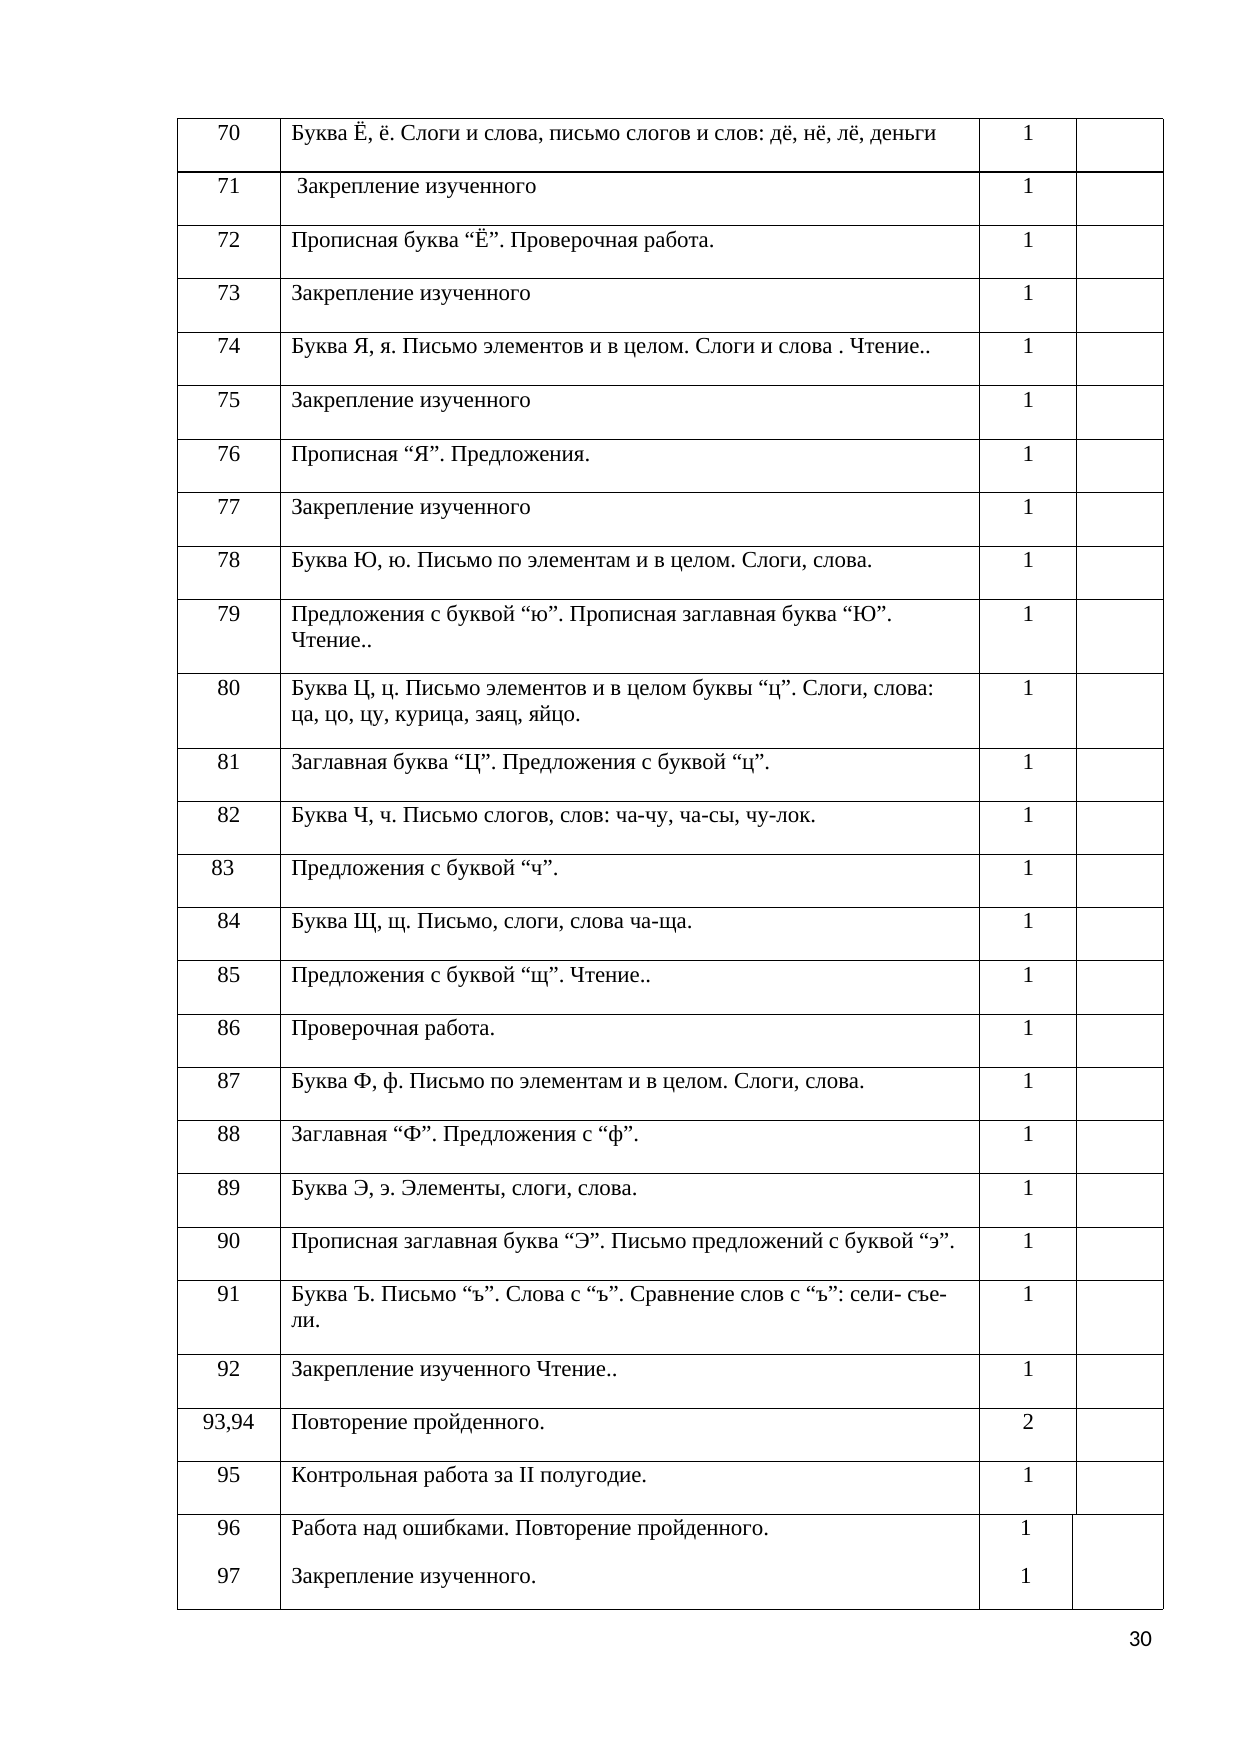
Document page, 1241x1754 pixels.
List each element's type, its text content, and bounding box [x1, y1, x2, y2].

table_cell Проверочная работа. [281, 1015, 979, 1067]
table_cell [1077, 600, 1163, 673]
table_cell [1077, 749, 1163, 801]
table_cell Буква Э, э. Элементы, слоги, слова. [281, 1174, 979, 1226]
table_cell 89 [178, 1174, 280, 1226]
table_cell Закрепление изученного [281, 173, 979, 225]
table_cell Буква Ё, ё. Слоги и слова, письмо слогов и слов: дё, нё, лё, деньги [281, 119, 979, 171]
table_cell 70 [178, 119, 280, 171]
table_cell [1077, 855, 1163, 907]
table_cell 1 [980, 279, 1076, 332]
table_cell [1077, 226, 1163, 278]
table_cell 1 [980, 226, 1076, 278]
table_cell 92 [178, 1355, 280, 1407]
table_cell 1 1 1 1 [980, 1515, 1072, 1609]
table_cell 1 [980, 1355, 1076, 1407]
table_cell 1 [980, 1121, 1076, 1173]
table_cell 1 [980, 961, 1076, 1013]
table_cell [281, 1515, 979, 1609]
table_cell 1 [980, 493, 1076, 546]
table_cell [1077, 1355, 1163, 1407]
table_cell Буква Ч, ч. Письмо слогов, слов: ча-чу, ча-сы, чу-лок. [281, 802, 979, 854]
table_cell Прописная заглавная буква “Э”. Письмо предложений с буквой “э”. [281, 1228, 979, 1280]
table_cell 79 [178, 600, 280, 673]
table_cell [1073, 1515, 1163, 1609]
table_cell Буква Ъ. Письмо “ъ”. Слова с “ъ”. Сравнение слов с “ъ”: сели- съе-ли. [281, 1281, 979, 1354]
table_cell 1 [980, 119, 1076, 171]
table_cell 1 [980, 674, 1076, 747]
table_cell 71 [178, 173, 280, 225]
table_cell [1077, 333, 1163, 385]
table_cell Буква Щ, щ. Письмо, слоги, слова ча-ща. [281, 908, 979, 960]
table_cell Прописная “Я”. Предложения. [281, 440, 979, 492]
table_cell Заглавная “Ф”. Предложения с “ф”. [281, 1121, 979, 1173]
table_cell 1 [980, 855, 1076, 907]
table_cell 1 [980, 1462, 1076, 1514]
table_cell Буква Я, я. Письмо элементов и в целом. Слоги и слова . Чтение.. [281, 333, 979, 385]
table_cell 90 [178, 1228, 280, 1280]
table_cell Заглавная буква “Ц”. Предложения с буквой “ц”. [281, 749, 979, 801]
table_cell 82 [178, 802, 280, 854]
table_cell Закрепление изученного [281, 386, 979, 439]
table_cell [1077, 1015, 1163, 1067]
table_cell 1 [980, 802, 1076, 854]
table_cell [1077, 1409, 1163, 1461]
table_cell 1 [980, 1068, 1076, 1120]
table_cell Закрепление изученного [281, 493, 979, 546]
table_cell [1077, 1068, 1163, 1120]
table_cell Буква Ю, ю. Письмо по элементам и в целом. Слоги, слова. [281, 547, 979, 599]
table_cell [1077, 386, 1163, 439]
table_cell 95 [178, 1462, 280, 1514]
table_cell Буква Ц, ц. Письмо элементов и в целом буквы “ц”. Слоги, слова: ца, цо, цу, курица, заяц, яйцо. [281, 674, 979, 747]
table_cell 72 [178, 226, 280, 278]
table_cell 1 [980, 1228, 1076, 1280]
table_cell [1077, 1121, 1163, 1173]
table_cell [1077, 1281, 1163, 1354]
table_cell Контрольная работа за II полугодие. [281, 1462, 979, 1514]
table_cell Предложения с буквой “ч”. [281, 855, 979, 907]
table_cell 1 [980, 908, 1076, 960]
table_cell 74 [178, 333, 280, 385]
table_cell 88 [178, 1121, 280, 1173]
table_cell [1077, 674, 1163, 747]
table_cell Прописная буква “Ё”. Проверочная работа. [281, 226, 979, 278]
table_cell 81 [178, 749, 280, 801]
table_cell 76 [178, 440, 280, 492]
table_cell 73 [178, 279, 280, 332]
table_cell 85 [178, 961, 280, 1013]
table_cell [1077, 1174, 1163, 1226]
table_cell 1 [980, 1015, 1076, 1067]
table_cell 1 [980, 386, 1076, 439]
table_cell [1077, 173, 1163, 225]
table_cell 2 [980, 1409, 1076, 1461]
table_cell [1077, 961, 1163, 1013]
table_cell 86 [178, 1015, 280, 1067]
table_cell Повторение пройденного. [281, 1409, 979, 1461]
table_cell [1077, 493, 1163, 546]
table_cell 1 [980, 440, 1076, 492]
table_cell 96 97 98 99 [178, 1515, 280, 1609]
table_cell 84 [178, 908, 280, 960]
table_cell [1077, 119, 1163, 171]
table_cell 77 [178, 493, 280, 546]
table_cell 1 [980, 749, 1076, 801]
table_cell Предложения с буквой “ю”. Прописная заглавная буква “Ю”. Чтение.. [281, 600, 979, 673]
table_cell [1077, 440, 1163, 492]
table_cell [1077, 802, 1163, 854]
table_cell [1077, 1462, 1163, 1514]
table_cell [1077, 908, 1163, 960]
table_cell 87 [178, 1068, 280, 1120]
table_cell 93,94 [178, 1409, 280, 1461]
table_cell 1 [980, 173, 1076, 225]
table_cell 1 [980, 1174, 1076, 1226]
table_cell 1 [980, 1281, 1076, 1354]
table_cell [1077, 279, 1163, 332]
table_cell 78 [178, 547, 280, 599]
table_cell 1 [980, 600, 1076, 673]
table_cell 83 [178, 855, 280, 907]
table_cell 91 [178, 1281, 280, 1354]
table_cell 75 [178, 386, 280, 439]
table_cell [1077, 1228, 1163, 1280]
table_cell Закрепление изученного Чтение.. [281, 1355, 979, 1407]
table_cell 80 [178, 674, 280, 747]
table_cell 1 [980, 333, 1076, 385]
table_cell Буква Ф, ф. Письмо по элементам и в целом. Слоги, слова. [281, 1068, 979, 1120]
table_cell 1 [980, 547, 1076, 599]
table_cell Предложения с буквой “щ”. Чтение.. [281, 961, 979, 1013]
table_cell [1077, 547, 1163, 599]
table_cell Закрепление изученного [281, 279, 979, 332]
